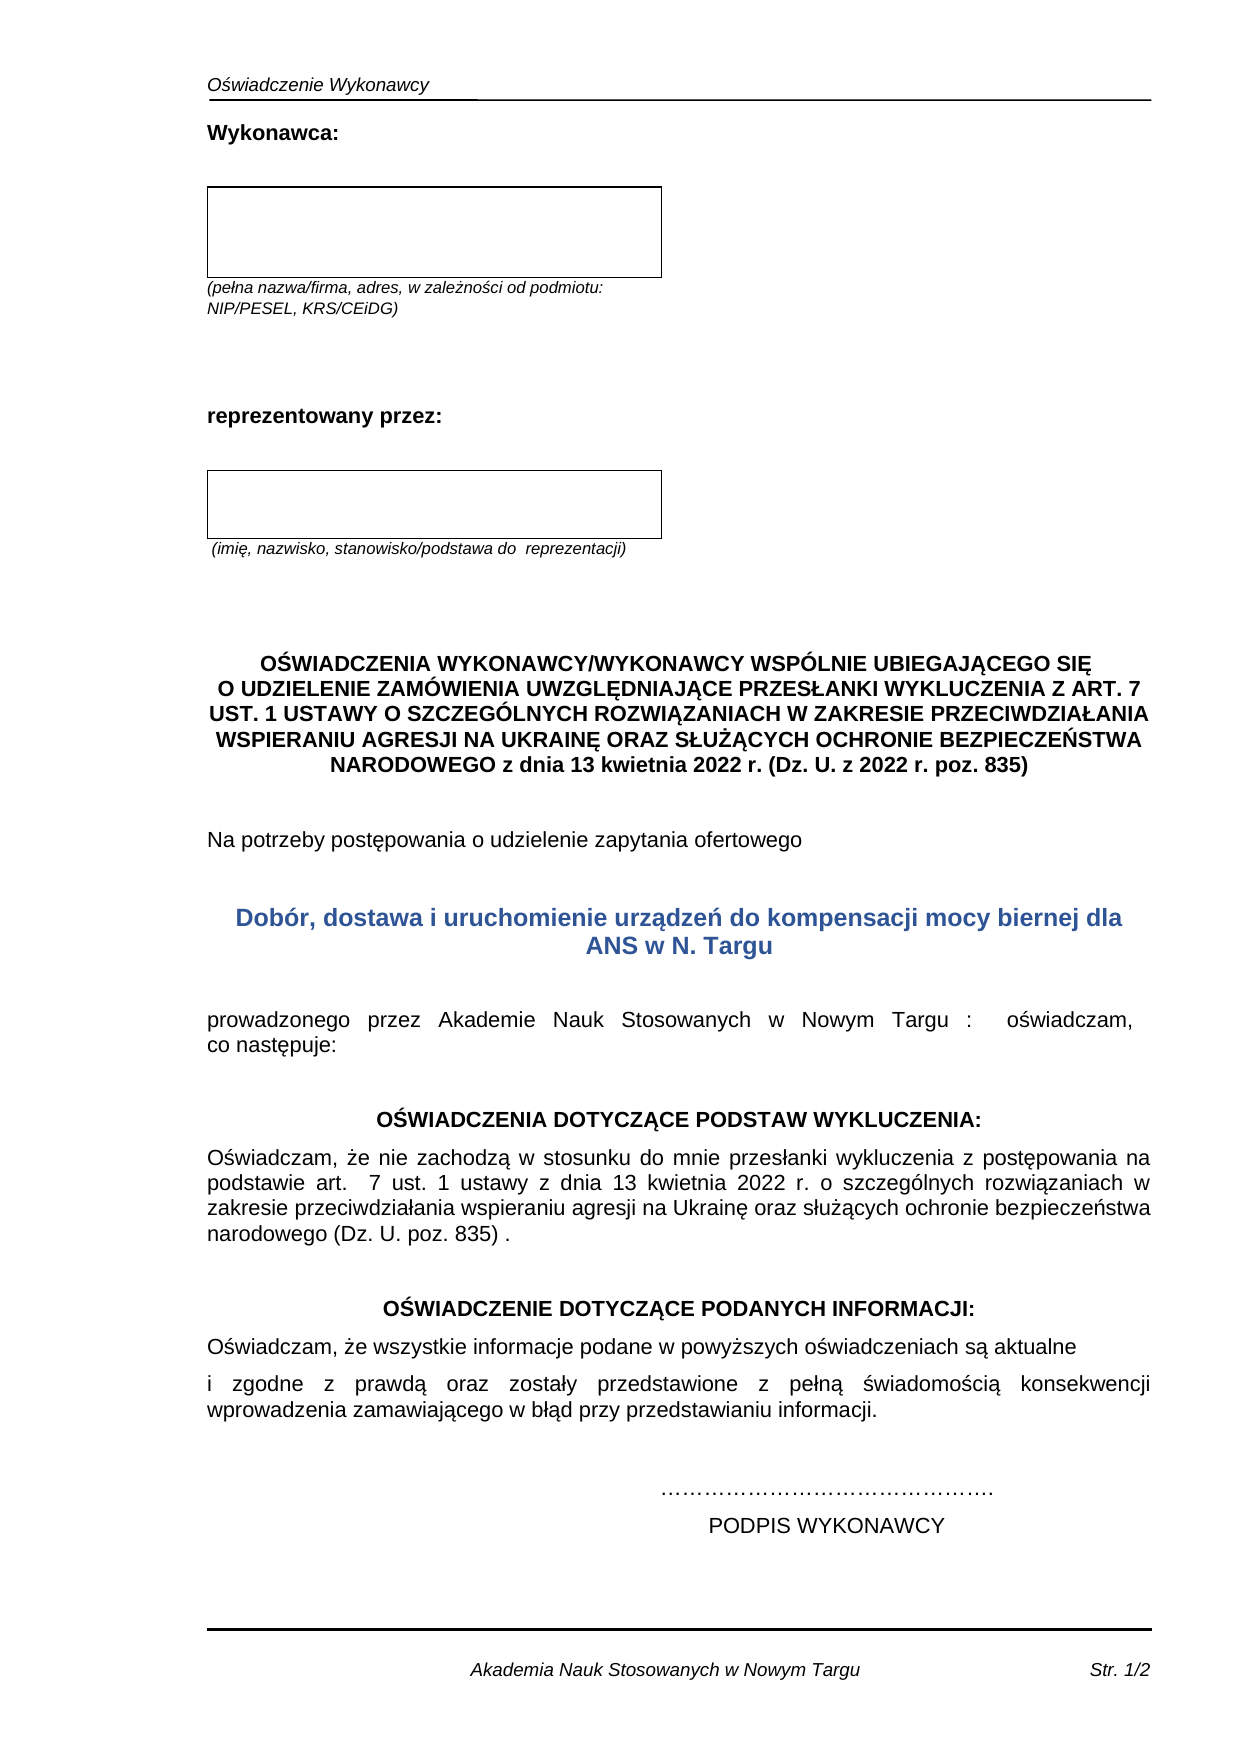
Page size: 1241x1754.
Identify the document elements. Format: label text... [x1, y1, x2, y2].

text prowadzonego przez Akademie Nauk Stosowanych w Nowym Targu : oświadczam, co następuje: [207, 1007, 1152, 1057]
text (imię, nazwisko, stanowisko/podstawa do reprezentacji) [207, 539, 650, 558]
text i zgodne z prawdą oraz zostały przedstawione z pełną świadomością konsekwencji wprowadzenia zamawiającego w błąd przy przedstawianiu informacji. [207, 1371, 1152, 1422]
text OŚWIADCZENIA WYKONAWCY/WYKONAWCY WSPÓLNIE UBIEGAJĄCEGO SIĘ O UDZIELENIE ZAMÓWIENIA UWZGLĘDNIAJĄCE PRZESŁANKI WYKLUCZENIA Z ART. 7 UST. 1 USTAWY O SZCZEGÓLNYCH ROZWIĄZANIACH W ZAKRESIE PRZECIWDZIAŁANIA WSPIERANIU AGRESJI NA UKRAINĘ ORAZ SŁUŻĄCYCH OCHRONIE BEZPIECZEŃSTWA NARODOWEGO z dnia 13 kwietnia 2022 r. (Dz. U. z 2022 r. poz. 835) [207, 651, 1152, 777]
text reprezentowany przez: [207, 403, 1152, 428]
text OŚWIADCZENIA DOTYCZĄCE PODSTAW WYKLUCZENIA: [207, 1107, 1152, 1132]
text Na potrzeby postępowania o udzielenie zapytania ofertowego [207, 827, 1152, 852]
text Wykonawca: [207, 119, 1152, 144]
text PODPIS WYKONAWCY [502, 1512, 1152, 1538]
text Oświadczam, że wszystkie informacje podane w powyższych oświadczeniach są aktualne [207, 1334, 1152, 1359]
table_header [208, 188, 661, 277]
text ………………………………………. [502, 1475, 1152, 1500]
text (pełna nazwa/firma, adres, w zależności od podmiotu: NIP/PESEL, KRS/CEiDG) [207, 278, 650, 318]
text Dobór, dostawa i uruchomienie urządzeń do kompensacji mocy biernej dla ANS w N. Targu [207, 902, 1152, 960]
table_header [208, 471, 661, 537]
text Oświadczam, że nie zachodzą w stosunku do mnie przesłanki wykluczenia z postępowania na podstawie art. 7 ust. 1 ustawy z dnia 13 kwietnia 2022 r. o szczególnych rozwiązaniach w zakresie przeciwdziałania wspieraniu agresji na Ukrainę oraz służących ochronie bezpieczeństwa narodowego (Dz. U. poz. 835) . [207, 1145, 1152, 1246]
text OŚWIADCZENIE DOTYCZĄCE PODANYCH INFORMACJI: [207, 1296, 1152, 1321]
